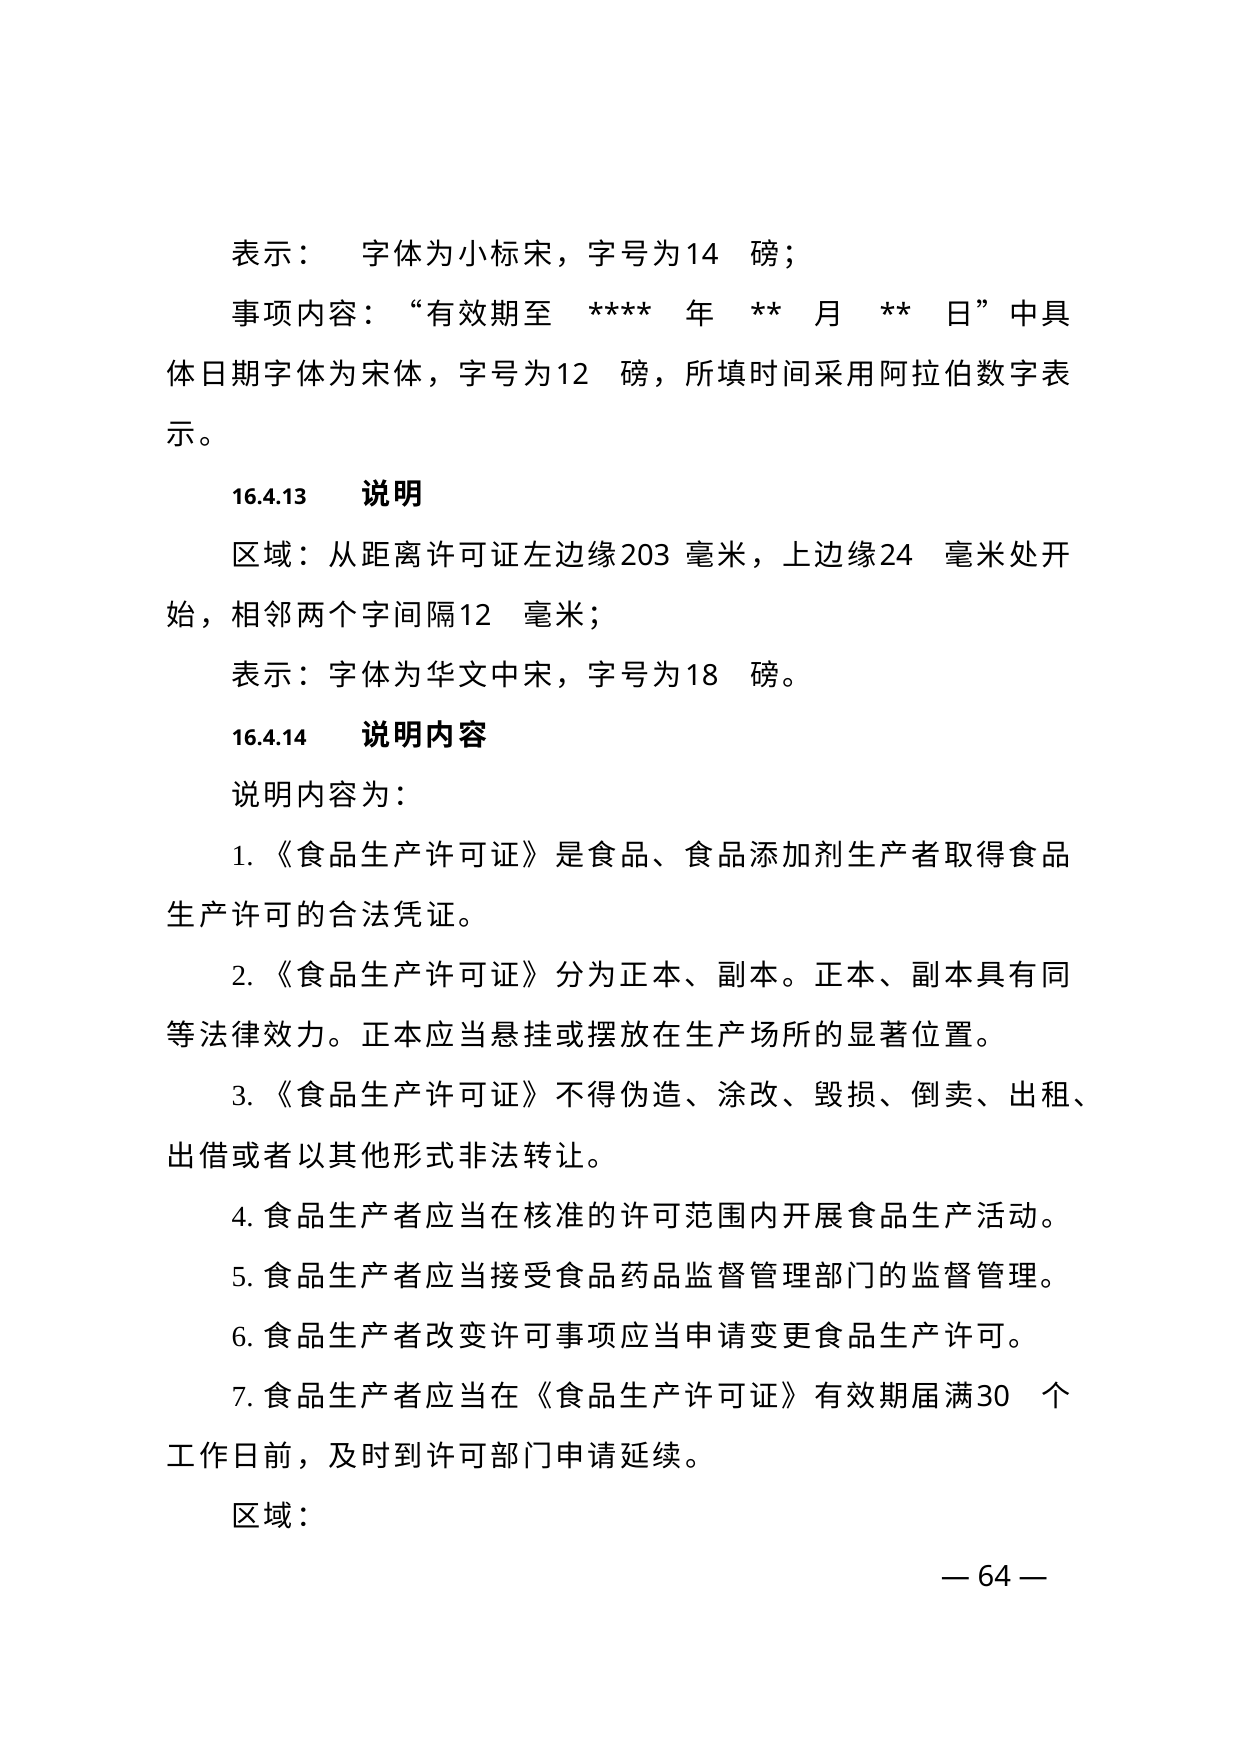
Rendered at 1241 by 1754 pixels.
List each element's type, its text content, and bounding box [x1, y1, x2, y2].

list 说明 [167, 462, 1074, 522]
list 食品生产者应当在《食品生产许可证》有效期届满30个工作日前，及时到许可部门申请延续。 [167, 1364, 1074, 1484]
text 表示： 字体为小标宋，字号为14磅； [167, 222, 1074, 282]
list 《食品生产许可证》是食品、食品添加剂生产者取得食品生产许可的合法凭证。 [167, 823, 1074, 943]
text 事项内容：“有效期至 **** 年 ** 月 ** 日”中具体日期字体为宋体，字号为12磅，所填时间采用阿拉伯数字表示。 [167, 282, 1074, 462]
text 区域：从距离许可证左边缘203毫米，上边缘24毫米处开始，相邻两个字间隔12毫米； [167, 522, 1074, 642]
list 《食品生产许可证》分为正本、副本。正本、副本具有同等法律效力。正本应当悬挂或摆放在生产场所的显著位置。 [167, 943, 1074, 1063]
list 说明内容 [167, 702, 1074, 763]
list 食品生产者应当在核准的许可范围内开展食品生产活动。 [167, 1183, 1074, 1243]
text 说明内容为： [167, 763, 1074, 823]
list 《食品生产许可证》不得伪造、涂改、毁损、倒卖、出租、出借或者以其他形式非法转让。 [167, 1063, 1074, 1183]
text 区域： [167, 1484, 1074, 1544]
list 食品生产者应当接受食品药品监督管理部门的监督管理。 [167, 1243, 1074, 1303]
text 表示：字体为华文中宋，字号为18磅。 [167, 642, 1074, 702]
list 食品生产者改变许可事项应当申请变更食品生产许可。 [167, 1303, 1074, 1364]
